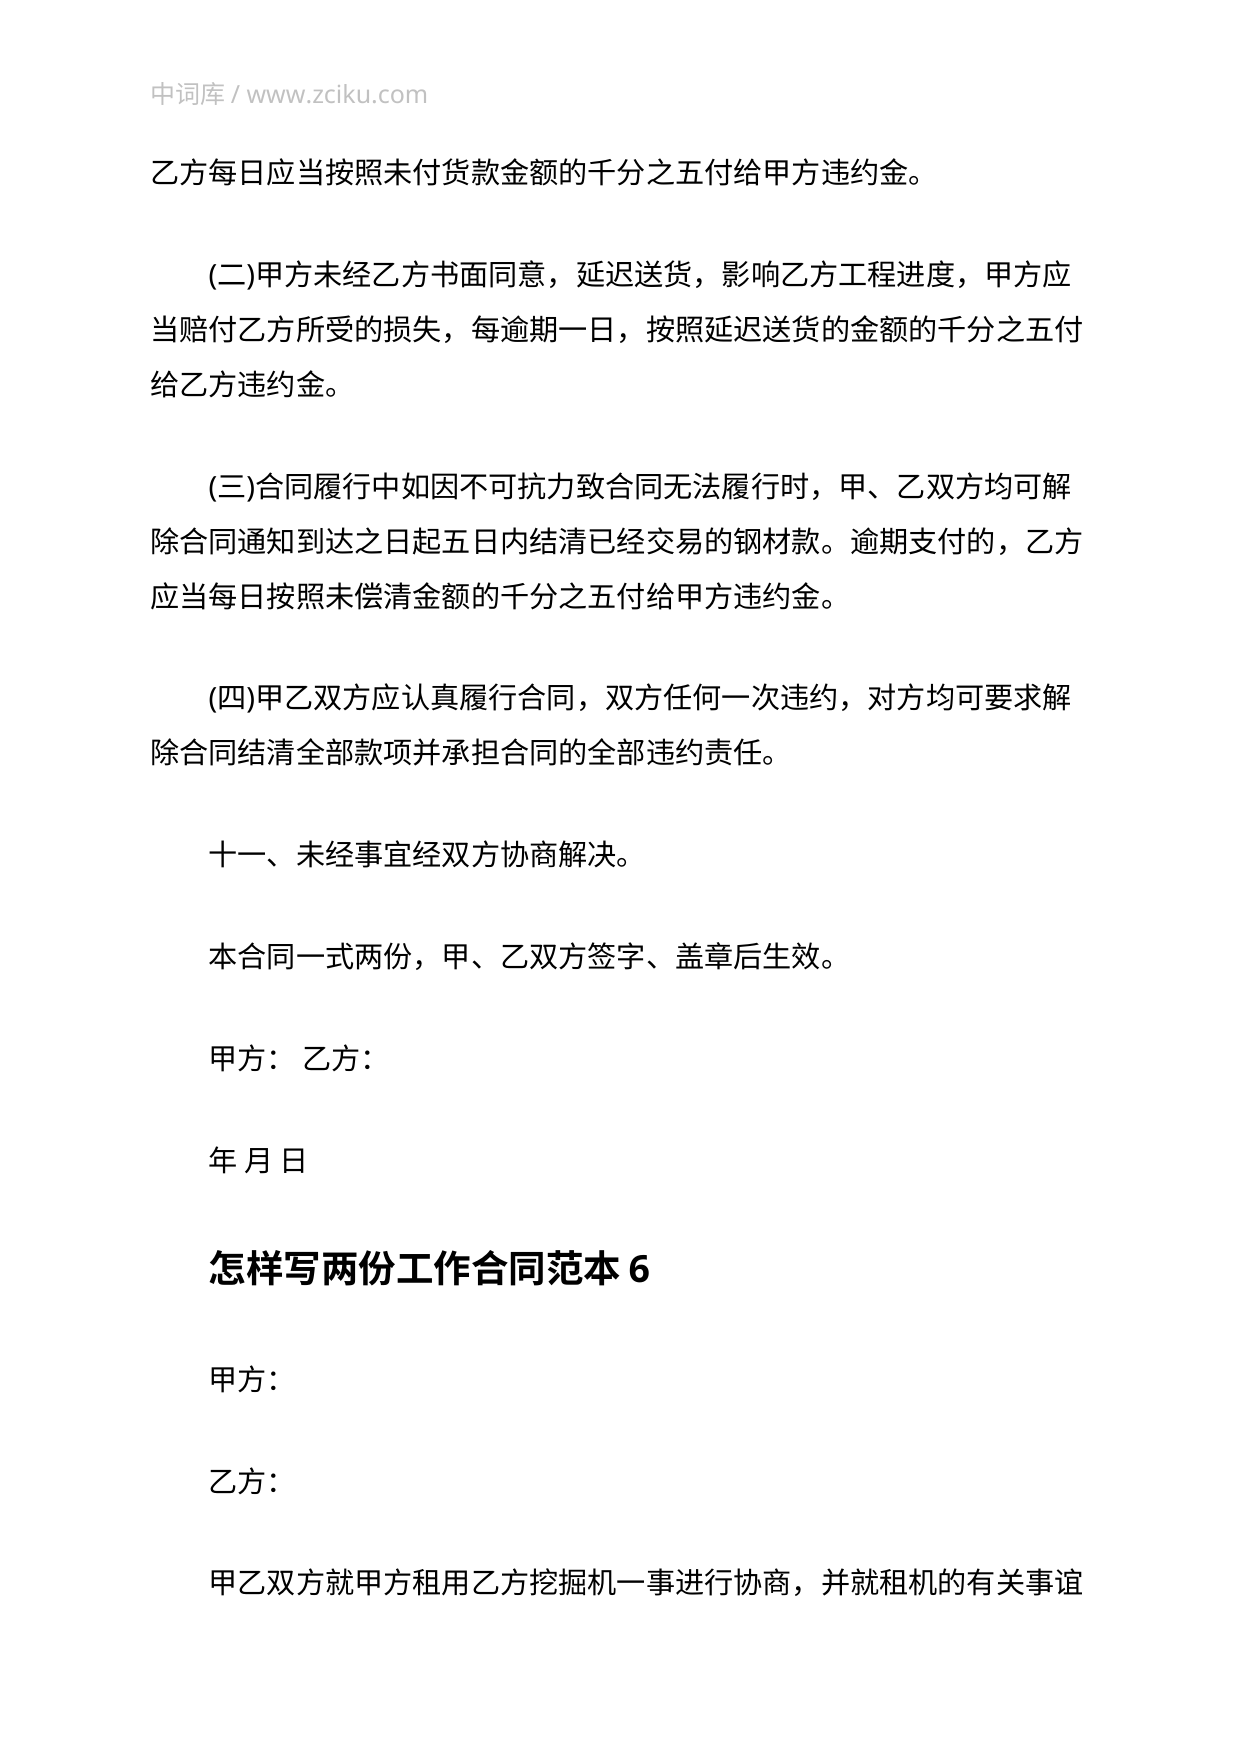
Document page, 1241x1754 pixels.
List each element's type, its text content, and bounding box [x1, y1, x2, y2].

text (二)甲方未经乙方书面同意，延迟送货，影响乙方工程进度，甲方应当赔付乙方所受的损失，每逾期一日，按照延迟送货的金额的千分之五付给乙方违约金。 [150, 252, 1090, 404]
text 年 月 日 [150, 1137, 1090, 1179]
text 怎样写两份工作合同范本6 [150, 1239, 1090, 1293]
text 乙方： [150, 1458, 1090, 1501]
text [150, 150, 1090, 192]
text (四)甲乙双方应认真履行合同，双方任何一次违约，对方均可要求解除合同结清全部款项并承担合同的全部违约责任。 [150, 675, 1090, 772]
text 本合同一式两份，甲、乙双方签字、盖章后生效。 [150, 934, 1090, 976]
text 甲方： [150, 1357, 1090, 1399]
text 十一、未经事宜经双方协商解决。 [150, 832, 1090, 874]
text 甲方： 乙方： [150, 1035, 1090, 1078]
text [150, 1560, 1090, 1602]
text (三)合同履行中如因不可抗力致合同无法履行时，甲、乙双方均可解除合同通知到达之日起五日内结清已经交易的钢材款。逾期支付的，乙方应当每日按照未偿清金额的千分之五付给甲方违约金。 [150, 463, 1090, 616]
